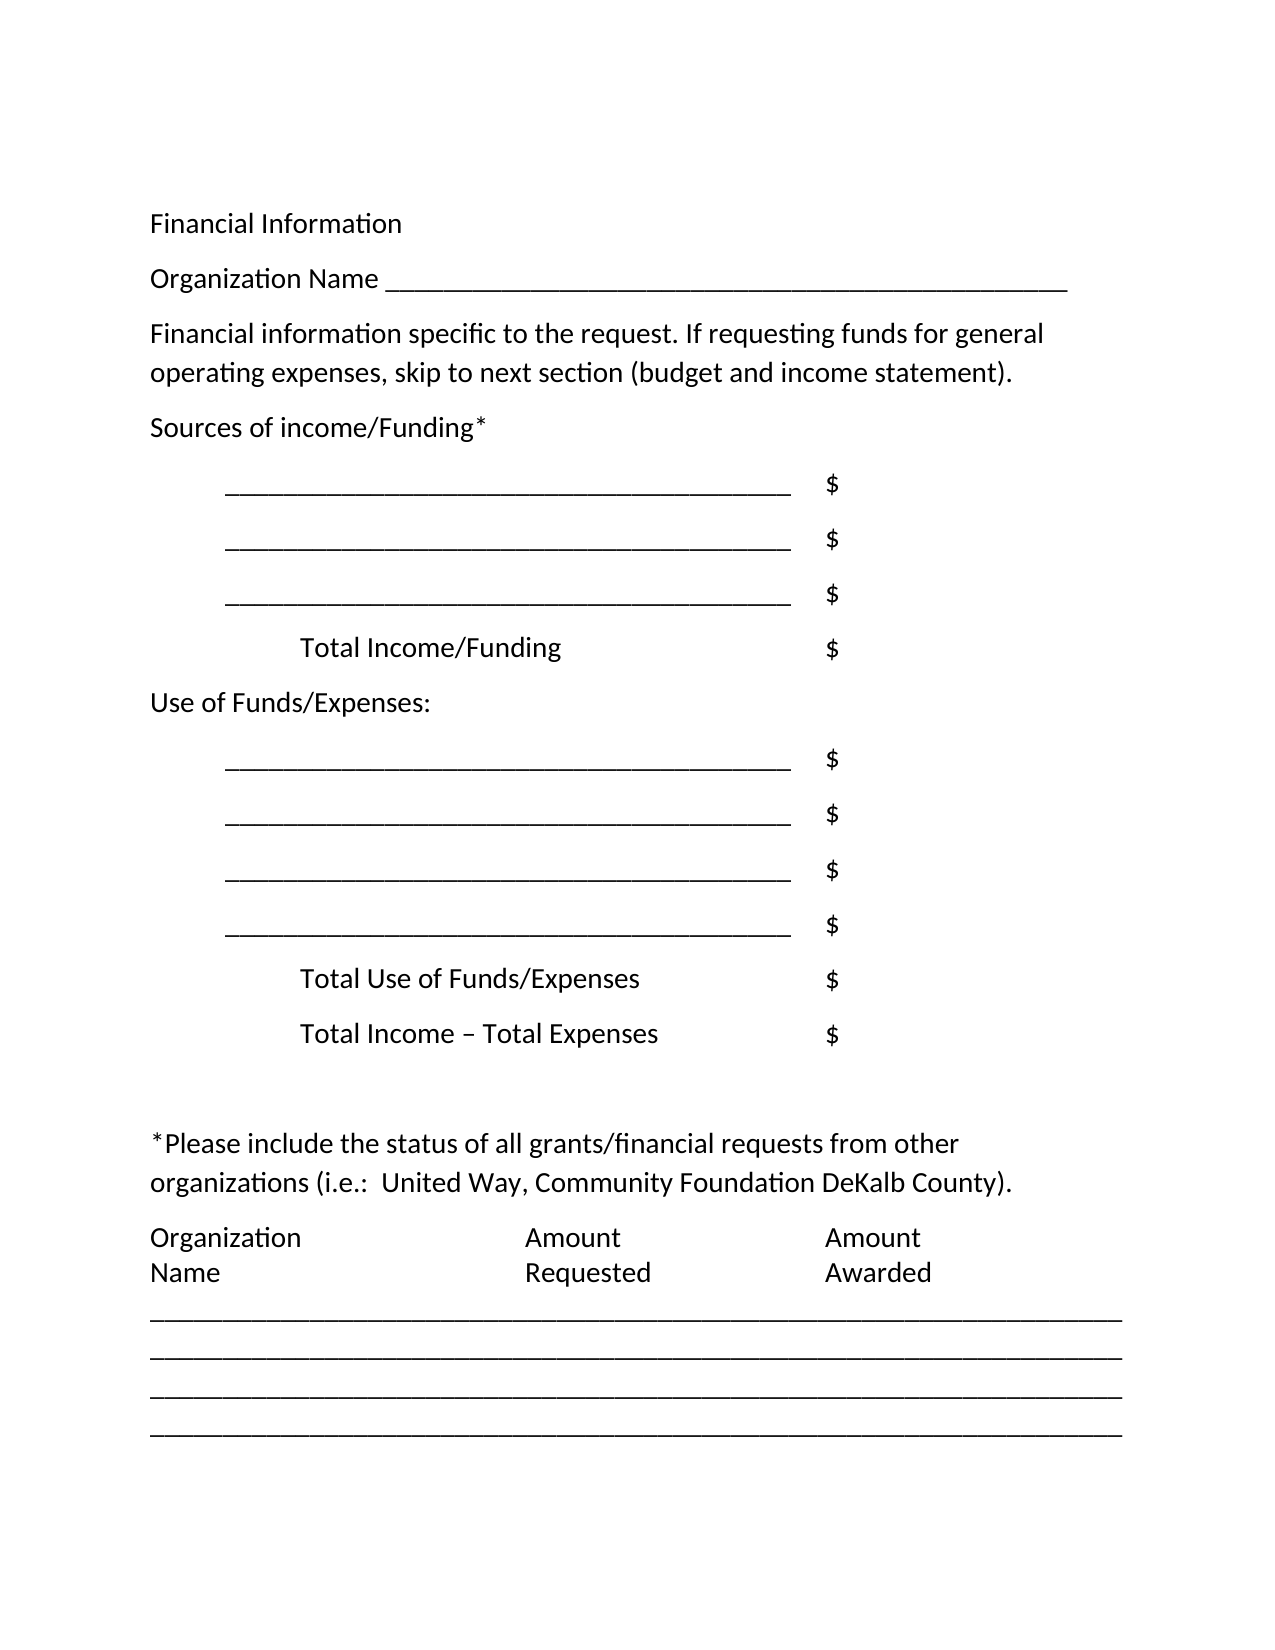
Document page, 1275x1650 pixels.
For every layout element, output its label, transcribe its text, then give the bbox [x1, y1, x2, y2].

text _______________________________________ $ [150, 519, 1125, 555]
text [150, 1290, 1125, 1441]
text _______________________________________ $ [150, 794, 1125, 830]
text Total Income – Total Expenses $ [150, 1015, 1125, 1051]
text _______________________________________ $ [150, 574, 1125, 610]
text _______________________________________ $ [150, 850, 1125, 885]
text Financial Information [150, 205, 1125, 241]
text _______________________________________ $ [150, 464, 1125, 499]
text _______________________________________ $ [150, 905, 1125, 940]
text Organization Name _______________________________________________ [150, 260, 1125, 296]
text Sources of income/Funding* [150, 409, 1125, 444]
text _______________________________________ $ [150, 739, 1125, 775]
text Financial information specific to the request. If requesting funds for general operating expenses, skip to next section (budget and income statement). [150, 315, 1125, 389]
text Organization Amount Amount [150, 1219, 1125, 1254]
text Name Requested Awarded [150, 1254, 1125, 1290]
text *Please include the status of all grants/financial requests from other organizations (i.e.: United Way, Community Foundation DeKalb County). [150, 1125, 1125, 1199]
text Use of Funds/Expenses: [150, 684, 1125, 720]
text Total Use of Funds/Expenses $ [150, 960, 1125, 996]
text Total Income/Funding $ [150, 629, 1125, 665]
